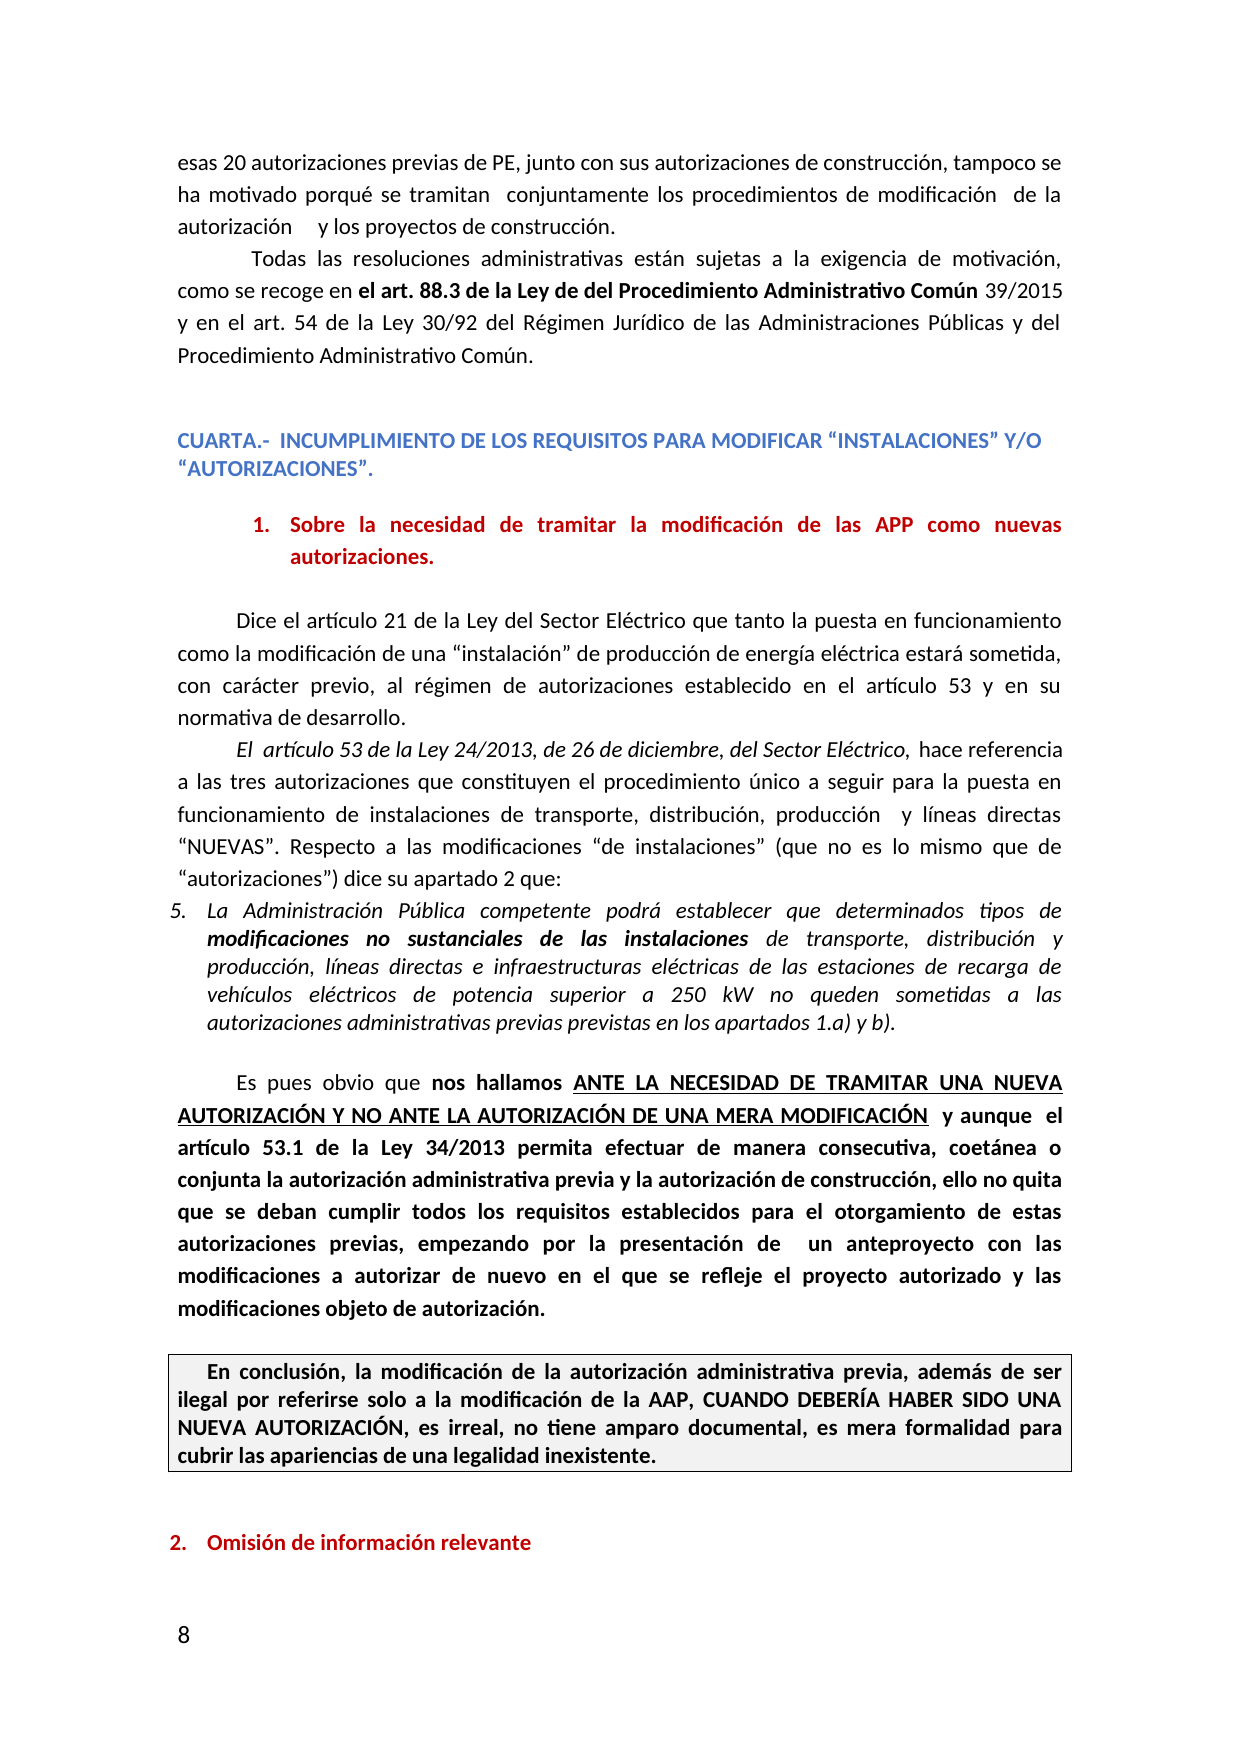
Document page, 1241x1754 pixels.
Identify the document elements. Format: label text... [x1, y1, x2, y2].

text En conclusión, la modificación de la autorización administrativa previa, además de ser ilegal por referirse solo a la modificación de la AAP, CUANDO DEBERÍA HABER SIDO UNA NUEVA AUTORIZACIÓN, es irreal, no tiene amparo documental, es mera formalidad para cubrir las apariencias de una legalidad inexistente. [169, 1355, 1071, 1471]
list Sobre la necesidad de tramitar la modificación de las APP como nuevas autorizaciones. [252, 510, 1063, 570]
text El artículo 53 de la Ley 24/2013, de 26 de diciembre, del Sector Eléctrico, hace referencia a las tres autorizaciones que constituyen el procedimiento único a seguir para la puesta en funcionamiento de instalaciones de transporte, distribución, producción y líneas directas “NUEVAS”. Respecto a las modificaciones “de instalaciones” (que no es lo mismo que de “autorizaciones”) dice su apartado 2 que: [177, 735, 1063, 892]
subtitle CUARTA.- INCUMPLIMIENTO DE LOS REQUISITOS PARA MODIFICAR “INSTALACIONES” Y/O “AUTORIZACIONES”. [177, 426, 1063, 482]
list La Administración Pública competente podrá establecer que determinados tipos de modificaciones no sustanciales de las instalaciones de transporte, distribución y producción, líneas directas e infraestructuras eléctricas de las estaciones de recarga de vehículos eléctricos de potencia superior a 250 kW no queden sometidas a las autorizaciones administrativas previas previstas en los apartados 1.a) y b). [169, 896, 1063, 1036]
list Omisión de información relevante [169, 1528, 1063, 1556]
text Todas las resoluciones administrativas están sujetas a la exigencia de motivación, como se recoge en el art. 88.3 de la Ley de del Procedimiento Administrativo Común 39/2015 y en el art. 54 de la Ley 30/92 del Régimen Jurídico de las Administraciones Públicas y del Procedimiento Administrativo Común. [177, 244, 1063, 369]
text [177, 148, 1063, 240]
text Es pues obvio que nos hallamos ANTE LA NECESIDAD DE TRAMITAR UNA NUEVA AUTORIZACIÓN Y NO ANTE LA AUTORIZACIÓN DE UNA MERA MODIFICACIÓN y aunque el artículo 53.1 de la Ley 34/2013 permita efectuar de manera consecutiva, coetánea o conjunta la autorización administrativa previa y la autorización de construcción, ello no quita que se deban cumplir todos los requisitos establecidos para el otorgamiento de estas autorizaciones previas, empezando por la presentación de un anteproyecto con las modificaciones a autorizar de nuevo en el que se refleje el proyecto autorizado y las modificaciones objeto de autorización. [177, 1068, 1063, 1322]
text Dice el artículo 21 de la Ley del Sector Eléctrico que tanto la puesta en funcionamiento como la modificación de una “instalación” de producción de energía eléctrica estará sometida, con carácter previo, al régimen de autorizaciones establecido en el artículo 53 y en su normativa de desarrollo. [177, 607, 1063, 731]
